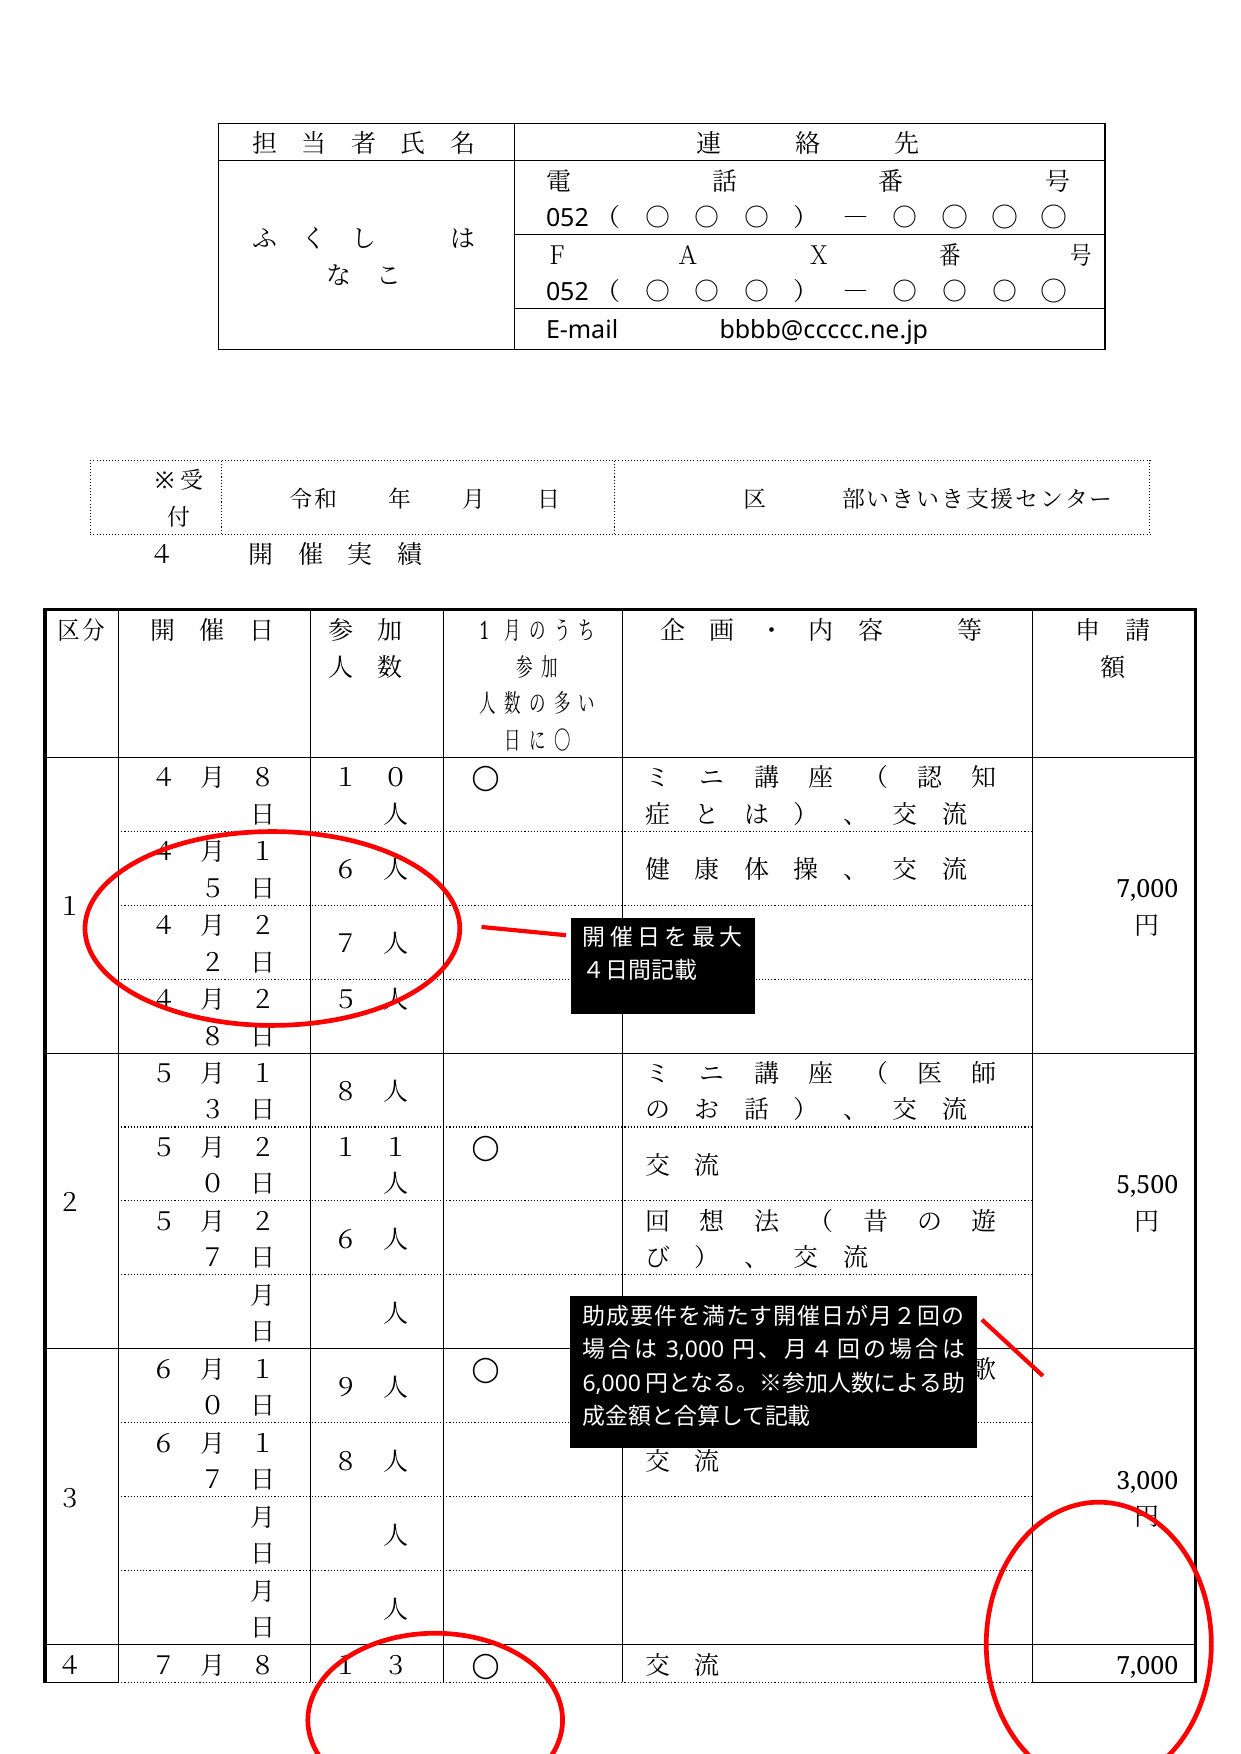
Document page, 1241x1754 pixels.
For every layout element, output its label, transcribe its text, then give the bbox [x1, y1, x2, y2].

table_cell ６月１７日 [119, 1422, 310, 1496]
table_header 企画・内容 等 [623, 611, 1032, 757]
table_header 担当者氏名 [219, 124, 514, 160]
table_cell [444, 1496, 622, 1570]
table_cell 月 日 [119, 1274, 310, 1348]
table_cell ◯ [444, 1349, 570, 1422]
table_cell ６人 [311, 1200, 443, 1274]
table_cell 交流 [623, 1645, 987, 1682]
table_cell [989, 1570, 1032, 1644]
table_header 1月のうち参加 人数の多い日に〇 [444, 611, 622, 757]
table_cell 交流 [989, 1645, 1032, 1682]
table_cell 交流 [623, 1126, 1032, 1200]
table_cell ＦＡＸ番号 052（○○○）―○○○◯ [515, 235, 1104, 308]
table_cell [444, 831, 622, 904]
text ４ 開催実績 [149, 535, 1091, 571]
table_cell ◯ [508, 1645, 622, 1682]
table_cell ８人 [311, 1422, 443, 1496]
table_cell [623, 1570, 999, 1644]
table_header 参加人数 [311, 611, 443, 757]
table_header 区 部いきいき支援センター [614, 460, 1149, 534]
table_cell [623, 1496, 1032, 1570]
table_cell ４月８日 [119, 758, 310, 831]
table_cell 月 日 [119, 1496, 310, 1570]
table_cell ８人 [311, 1054, 443, 1126]
table_cell [444, 1274, 622, 1348]
table_cell ７月８日 [119, 1645, 310, 1682]
table_cell １０人 [311, 758, 443, 831]
table_cell １３人 [311, 1645, 362, 1682]
table_cell ４月２８日 [119, 988, 310, 1052]
table_cell ２ [47, 1054, 118, 1348]
table_cell ９人 [311, 1349, 443, 1422]
table_cell ◯ [444, 1645, 545, 1682]
table_cell ６人 [325, 831, 443, 883]
table_cell [444, 1054, 622, 1126]
table_cell ６月１０日 [119, 1349, 310, 1422]
table_cell 5,500円 [1033, 1054, 1194, 1348]
table_cell ミニ講座（認知症とは）、交流 [623, 758, 1032, 831]
table_cell 人 [311, 1570, 443, 1644]
table_header 連 絡 先 [515, 124, 1104, 160]
table_cell [444, 1570, 622, 1644]
table_cell ４月１５日 [119, 834, 310, 904]
table_cell 健康体操、交流 [623, 831, 1032, 904]
table_cell 交流 [623, 979, 1032, 1052]
table_cell ふくし はなこ [219, 161, 514, 349]
table_cell １ [47, 758, 118, 1052]
table_cell ５月２０日 [119, 1126, 310, 1200]
table_cell １１人 [311, 1126, 443, 1200]
table_header 開催日 [119, 611, 310, 757]
table_cell [444, 1200, 622, 1274]
table_cell [444, 979, 622, 1052]
table_cell ６人 [311, 837, 443, 904]
table_cell 交流 [623, 905, 1032, 978]
table_cell [623, 1274, 1032, 1348]
table_cell ◯ [444, 1126, 622, 1200]
table_cell [444, 905, 622, 978]
table_cell E-mail bbbb@ccccc.ne.jp [515, 309, 1104, 349]
table_cell 人 [311, 1496, 443, 1570]
table_header 区分 [47, 611, 118, 757]
table_cell ４月１５日 [119, 831, 221, 869]
table_cell 3,000円 [1033, 1505, 1194, 1644]
table_cell ５月１３日 [119, 1054, 310, 1126]
table_cell 懐かしい歌を歌う、交流 [977, 1349, 1032, 1422]
table_cell [444, 1422, 622, 1496]
table_cell ５月２７日 [119, 1200, 310, 1274]
table_header 申請額 [1033, 611, 1194, 757]
table_header ※受付 [91, 460, 222, 534]
table_cell ◯ [444, 758, 622, 831]
table_cell ４月２８日 [119, 979, 310, 1023]
table_cell 回想法（昔の遊び）、交流 [623, 1200, 1032, 1274]
table_cell １３人 [325, 1645, 443, 1682]
table_cell ４月２２日 [119, 905, 310, 978]
table_cell ７人 [311, 905, 443, 978]
table_cell ミニ講座（医師のお話）、交流 [623, 1054, 1032, 1126]
table_cell 7,000円 [1033, 1645, 1194, 1682]
table_cell ３ [47, 1349, 118, 1644]
table_cell ４ [47, 1645, 118, 1682]
table_cell 交流 [623, 1422, 1032, 1496]
table_cell 月 日 [119, 1570, 310, 1644]
table_header 令和 年 月 日 [222, 460, 614, 534]
table_cell 電話番号 052（○○○）―○◯◯◯ [515, 161, 1104, 234]
table_cell 7,000円 [1033, 758, 1194, 1052]
table_cell ５人 [311, 979, 443, 1052]
table_cell 人 [311, 1274, 443, 1348]
table_cell 3,000円 [1033, 1349, 1194, 1561]
